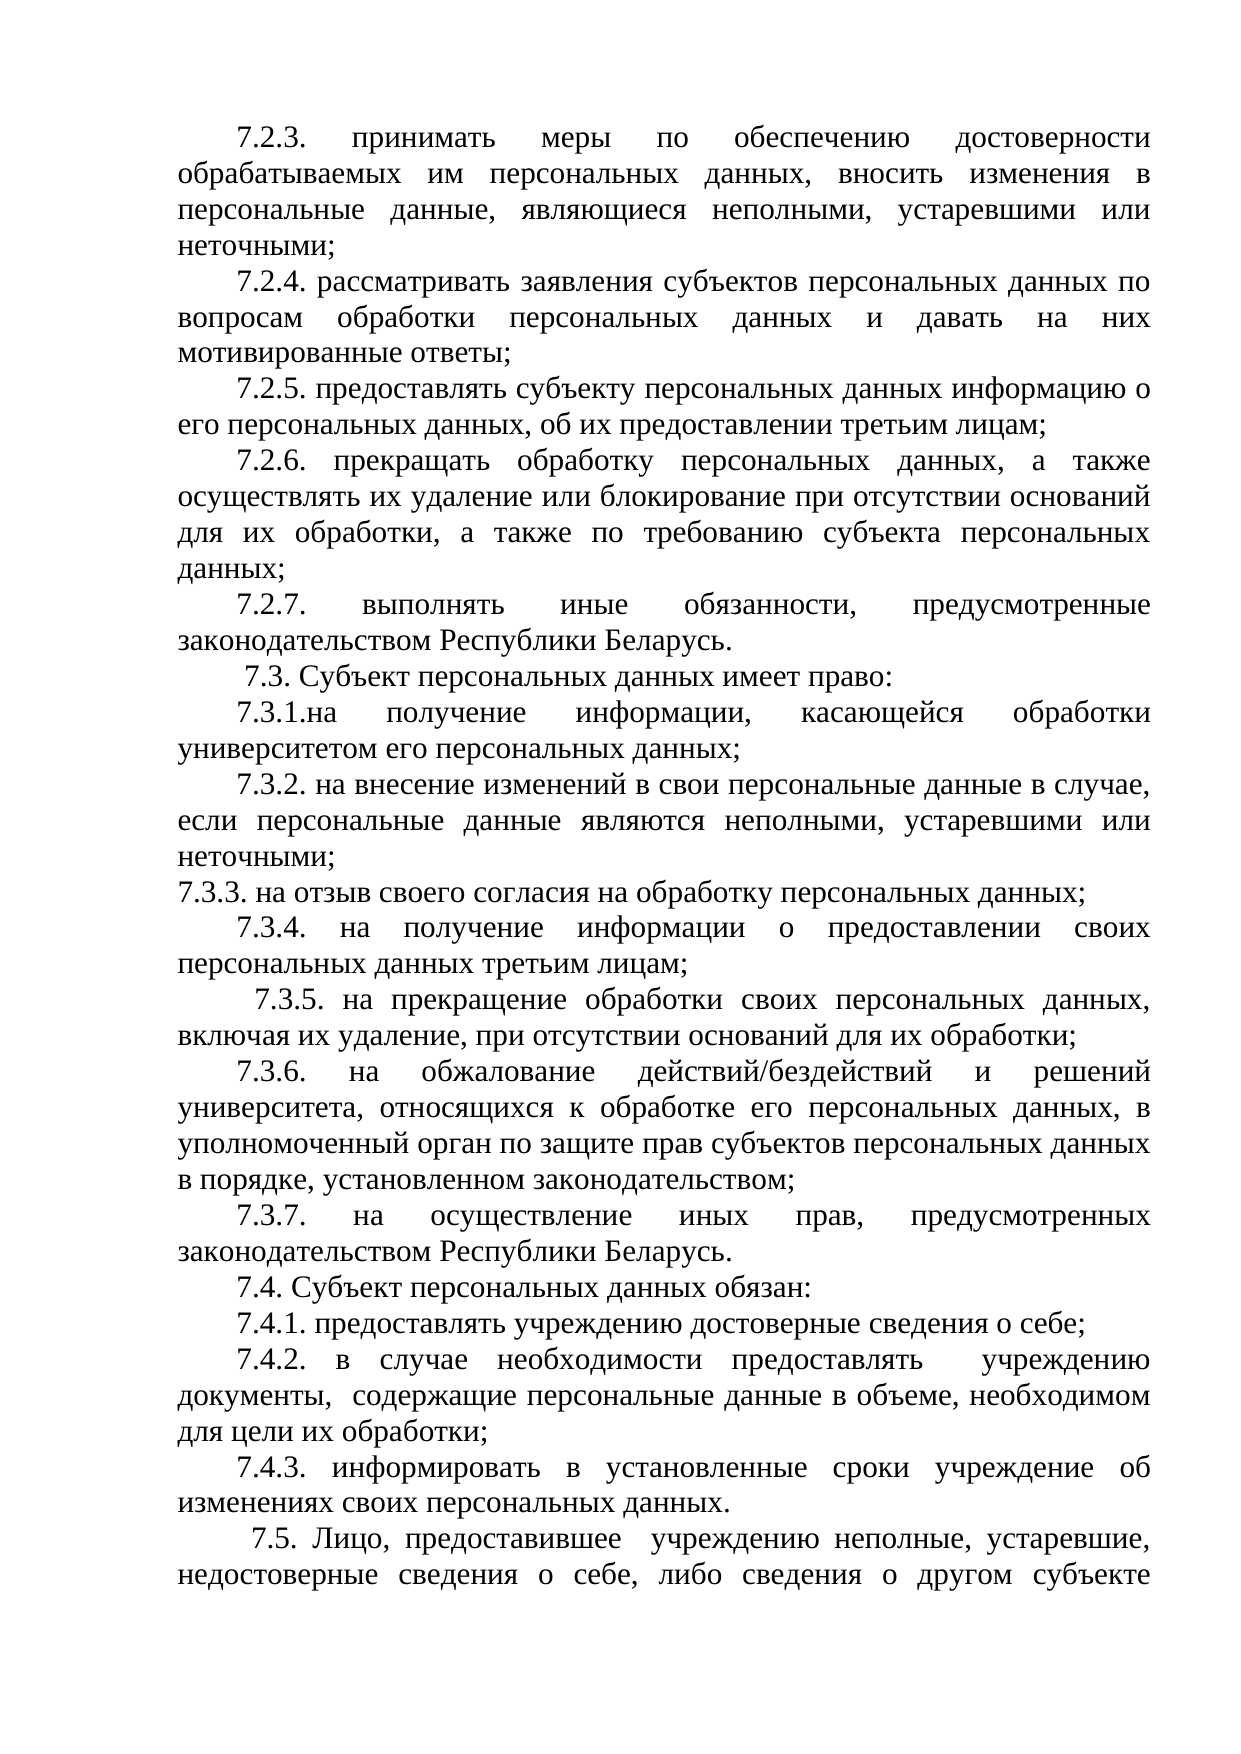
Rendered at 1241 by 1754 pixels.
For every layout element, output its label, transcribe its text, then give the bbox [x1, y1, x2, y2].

text 7.3.6. на обжалование действий/бездействий и решений университета, относящихся к обработке его персональных данных, в уполномоченный орган по защите прав субъектов персональных данных в порядке, установленном законодательством; [177, 1052, 1152, 1196]
text 7.3.7. на осуществление иных прав, предусмотренных законодательством Республики Беларусь. [177, 1196, 1152, 1268]
text 7.4.1. предоставлять учреждению достоверные сведения о себе; [177, 1304, 1152, 1340]
text 7.3.2. на внесение изменений в свои персональные данные в случае, если персональные данные являются неполными, устаревшими или неточными; [177, 765, 1152, 873]
text 7.4.2. в случае необходимости предоставлять учреждению документы, содержащие персональные данные в объеме, необходимом для цели их обработки; [177, 1340, 1152, 1448]
text 7.2.6. прекращать обработку персональных данных, а также осуществлять их удаление или блокирование при отсутствии оснований для их обработки, а также по требованию субъекта персональных данных; [177, 442, 1152, 585]
text 7.3.3. на отзыв своего согласия на обработку персональных данных; [177, 873, 1152, 909]
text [177, 1520, 1152, 1592]
text 7.3.4. на получение информации о предоставлении своих персональных данных третьим лицам; [177, 909, 1152, 981]
text 7.2.7. выполнять иные обязанности, предусмотренные законодательством Республики Беларусь. [177, 585, 1152, 657]
text 7.2.4. рассматривать заявления субъектов персональных данных по вопросам обработки персональных данных и давать на них мотивированные ответы; [177, 262, 1152, 370]
text 7.3. Субъект персональных данных имеет право: [177, 657, 1152, 693]
text 7.2.3. принимать меры по обеспечению достоверности обрабатываемых им персональных данных, вносить изменения в персональные данные, являющиеся неполными, устаревшими или неточными; [177, 118, 1152, 262]
text 7.3.5. на прекращение обработки своих персональных данных, включая их удаление, при отсутствии оснований для их обработки; [177, 981, 1152, 1052]
text 7.4.3. информировать в установленные сроки учреждение об изменениях своих персональных данных. [177, 1448, 1152, 1520]
text 7.3.1.на получение информации, касающейся обработки университетом его персональных данных; [177, 693, 1152, 765]
text 7.2.5. предоставлять субъекту персональных данных информацию о его персональных данных, об их предоставлении третьим лицам; [177, 370, 1152, 442]
text 7.4. Субъект персональных данных обязан: [177, 1268, 1152, 1304]
